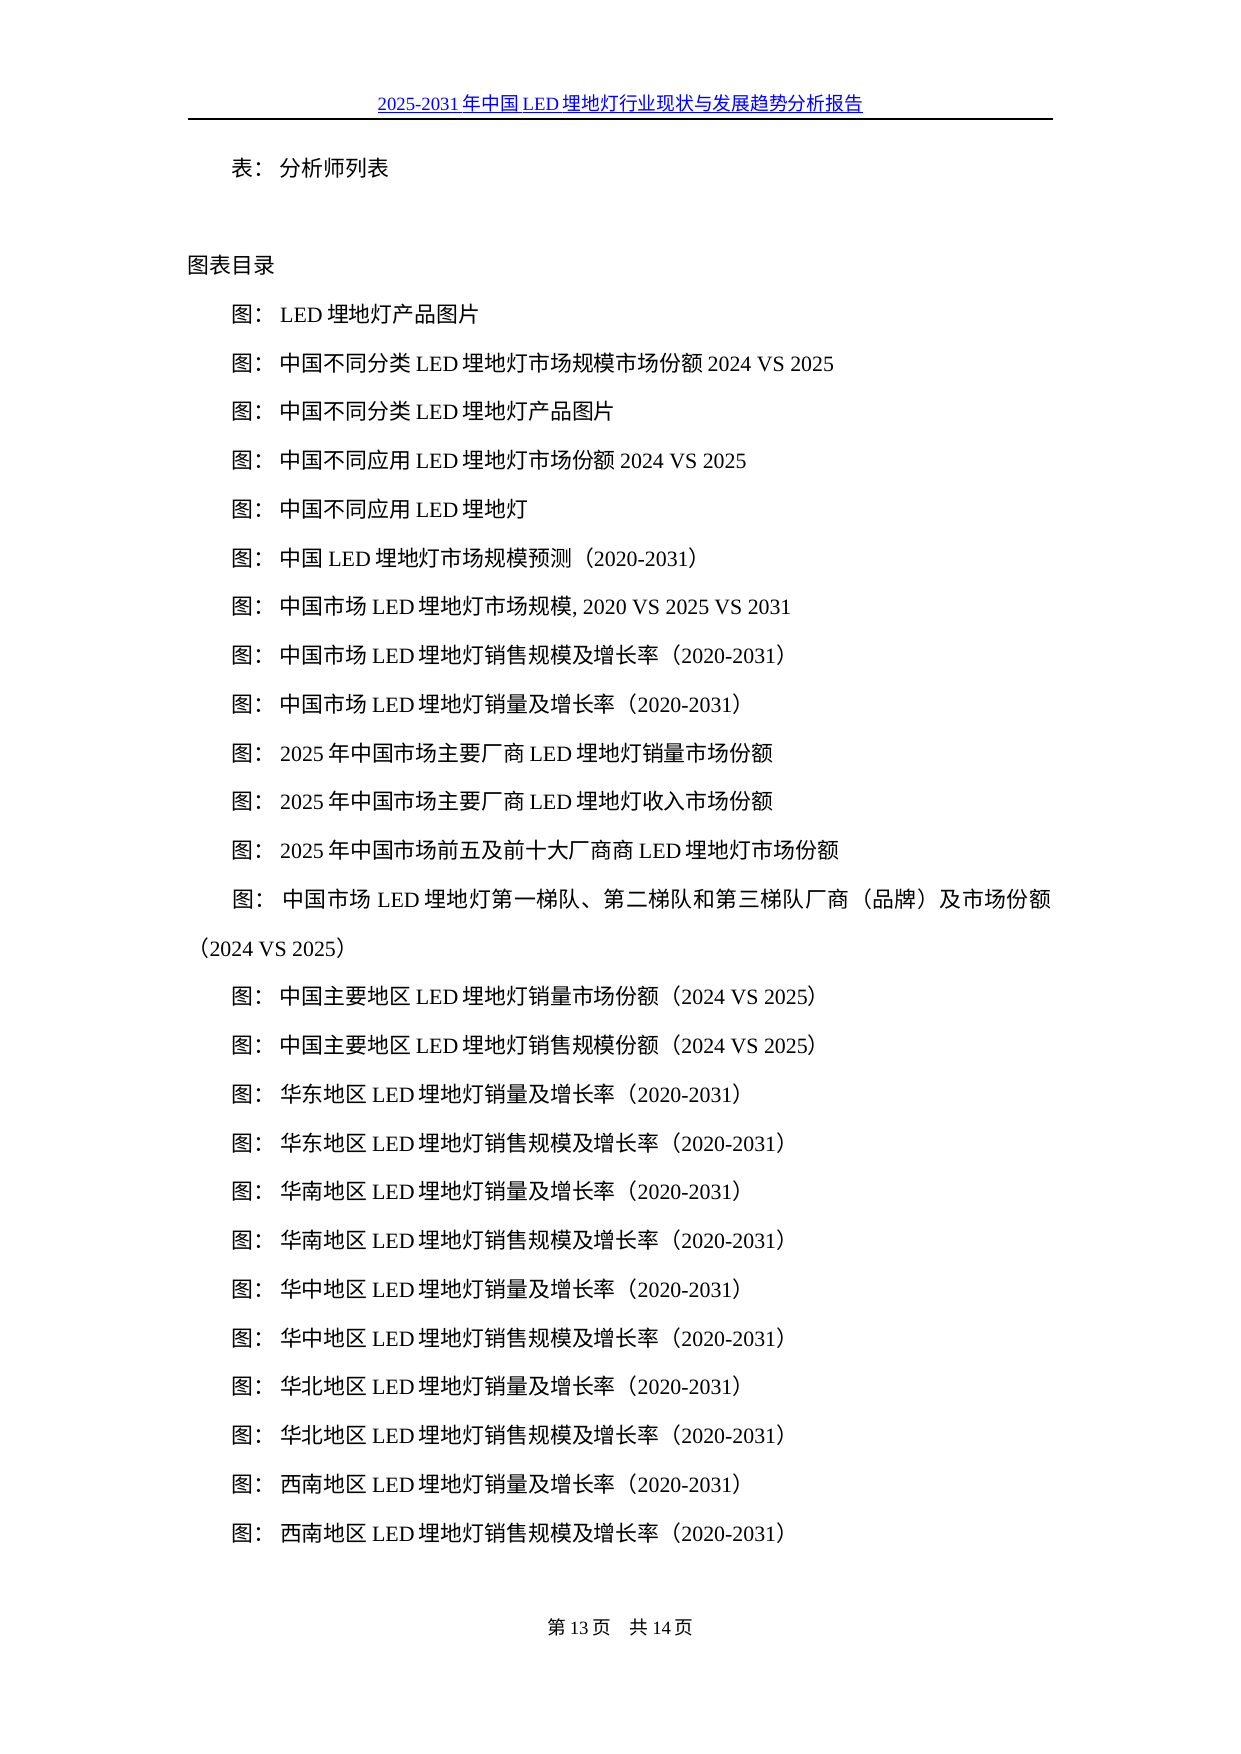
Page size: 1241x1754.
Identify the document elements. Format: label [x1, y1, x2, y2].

text [187, 150, 1053, 1548]
